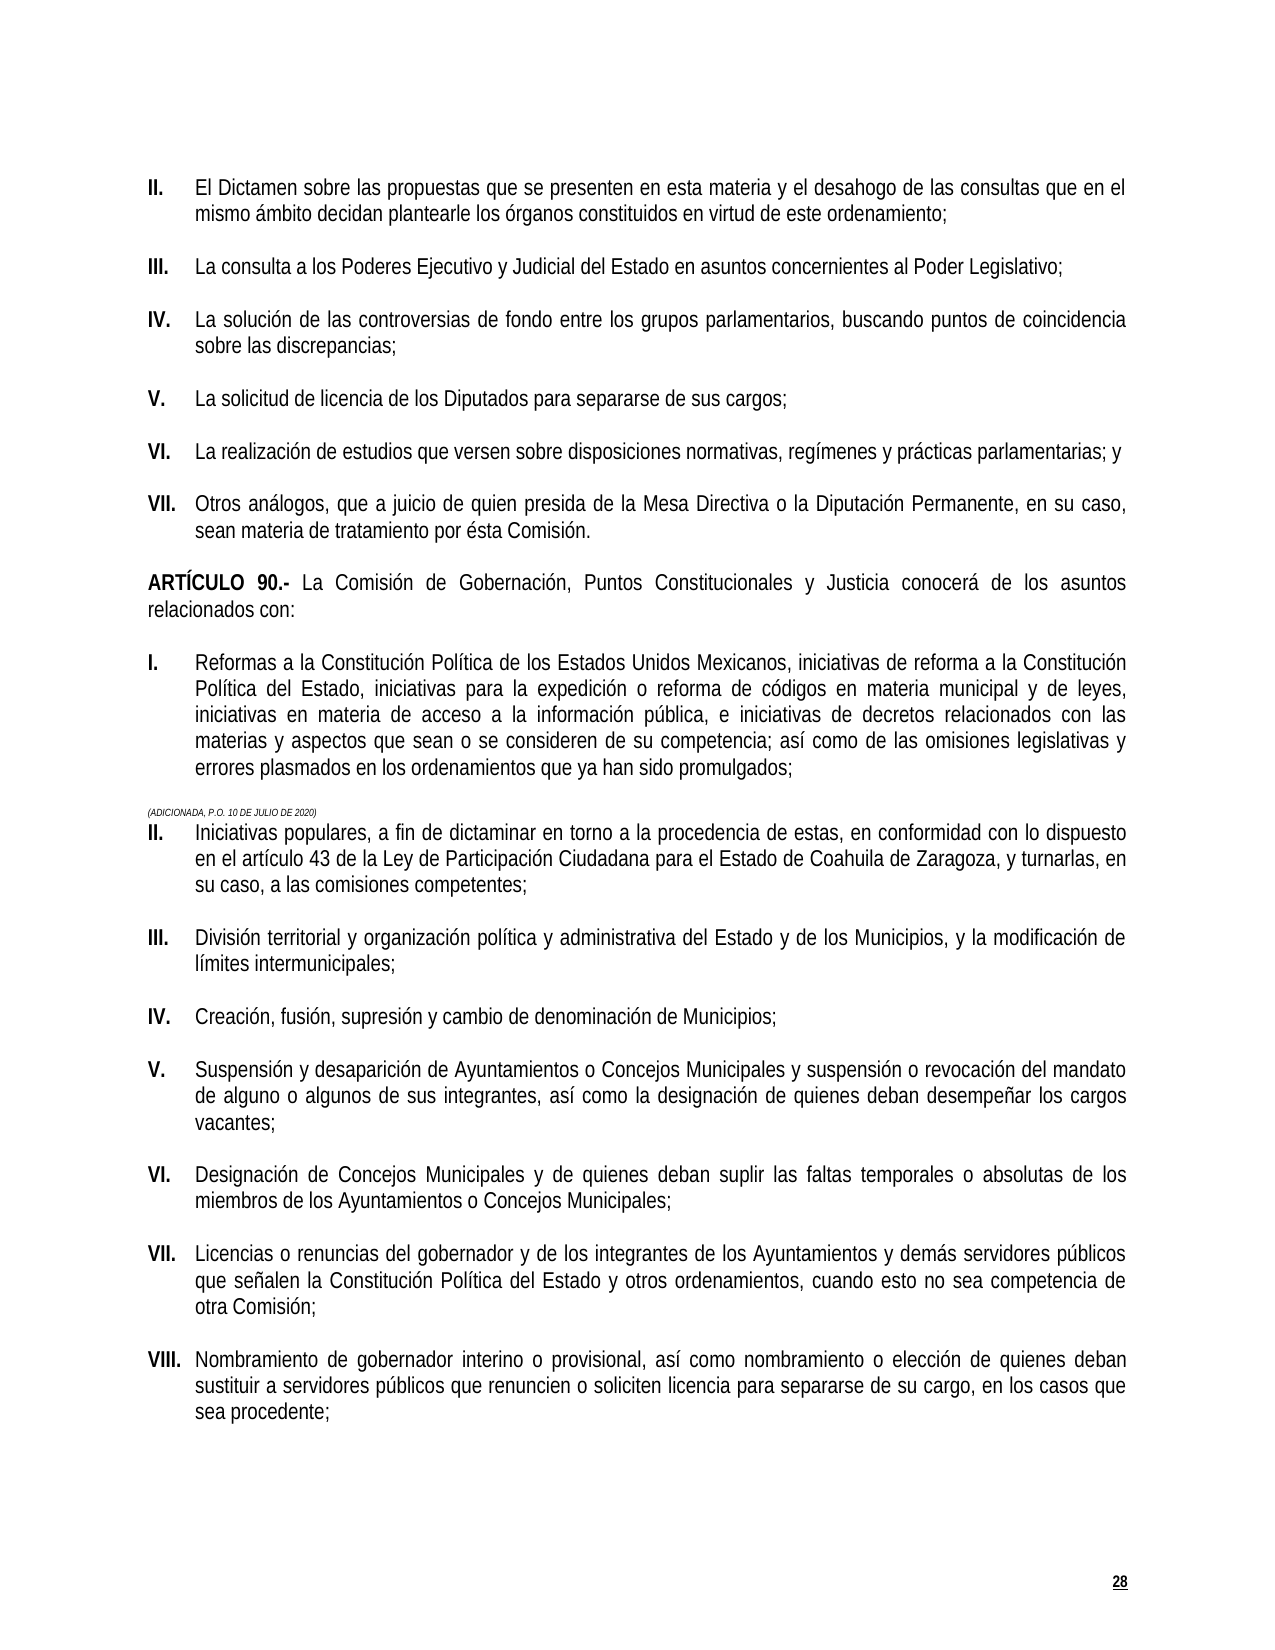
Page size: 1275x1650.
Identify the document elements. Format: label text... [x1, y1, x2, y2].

text VII. Otros análogos, que a juicio de quien presida de la Mesa Directiva o la Diputación Permanente, en su caso, sean materia de tratamiento por ésta Comisión. [148, 490, 1127, 543]
text II. Iniciativas populares, a fin de dictaminar en torno a la procedencia de estas, en conformidad con lo dispuesto en el artículo 43 de la Ley de Participación Ciudadana para el Estado de Coahuila de Zaragoza, y turnarlas, en su caso, a las comisiones competentes; [148, 818, 1127, 898]
text III. División territorial y organización política y administrativa del Estado y de los Municipios, y la modificación de límites intermunicipales; [148, 924, 1127, 977]
text IV. Creación, fusión, supresión y cambio de denominación de Municipios; [148, 1003, 1127, 1029]
text V. La solicitud de licencia de los Diputados para separarse de sus cargos; [148, 385, 1127, 411]
text VI. Designación de Concejos Municipales y de quienes deban suplir las faltas temporales o absolutas de los miembros de los Ayuntamientos o Concejos Municipales; [148, 1161, 1127, 1214]
text VIII. Nombramiento de gobernador interino o provisional, así como nombramiento o elección de quienes deban sustituir a servidores públicos que renuncien o soliciten licencia para separarse de su cargo, en los casos que sea procedente; [148, 1346, 1127, 1425]
text VI. La realización de estudios que versen sobre disposiciones normativas, regímenes y prácticas parlamentarias; y [148, 438, 1127, 464]
text IV. La solución de las controversias de fondo entre los grupos parlamentarios, buscando puntos de coincidencia sobre las discrepancias; [148, 306, 1127, 358]
text V. Suspensión y desaparición de Ayuntamientos o Concejos Municipales y suspensión o revocación del mandato de alguno o algunos de sus integrantes, así como la designación de quienes deban desempeñar los cargos vacantes; [148, 1056, 1127, 1135]
text I. Reformas a la Constitución Política de los Estados Unidos Mexicanos, iniciativas de reforma a la Constitución Política del Estado, iniciativas para la expedición o reforma de códigos en materia municipal y de leyes, iniciativas en materia de acceso a la información pública, e iniciativas de decretos relacionados con las materias y aspectos que sean o se consideren de su competencia; así como de las omisiones legislativas y errores plasmados en los ordenamientos que ya han sido promulgados; [148, 648, 1127, 780]
text ARTÍCULO 90.- La Comisión de Gobernación, Puntos Constitucionales y Justicia conocerá de los asuntos relacionados con: [148, 569, 1127, 622]
text III. La consulta a los Poderes Ejecutivo y Judicial del Estado en asuntos concernientes al Poder Legislativo; [148, 253, 1127, 279]
text II. El Dictamen sobre las propuestas que se presenten en esta materia y el desahogo de las consultas que en el mismo ámbito decidan plantearle los órganos constituidos en virtud de este ordenamiento; [148, 174, 1127, 227]
text VII. Licencias o renuncias del gobernador y de los integrantes de los Ayuntamientos y demás servidores públicos que señalen la Constitución Política del Estado y otros ordenamientos, cuando esto no sea competencia de otra Comisión; [148, 1240, 1127, 1319]
